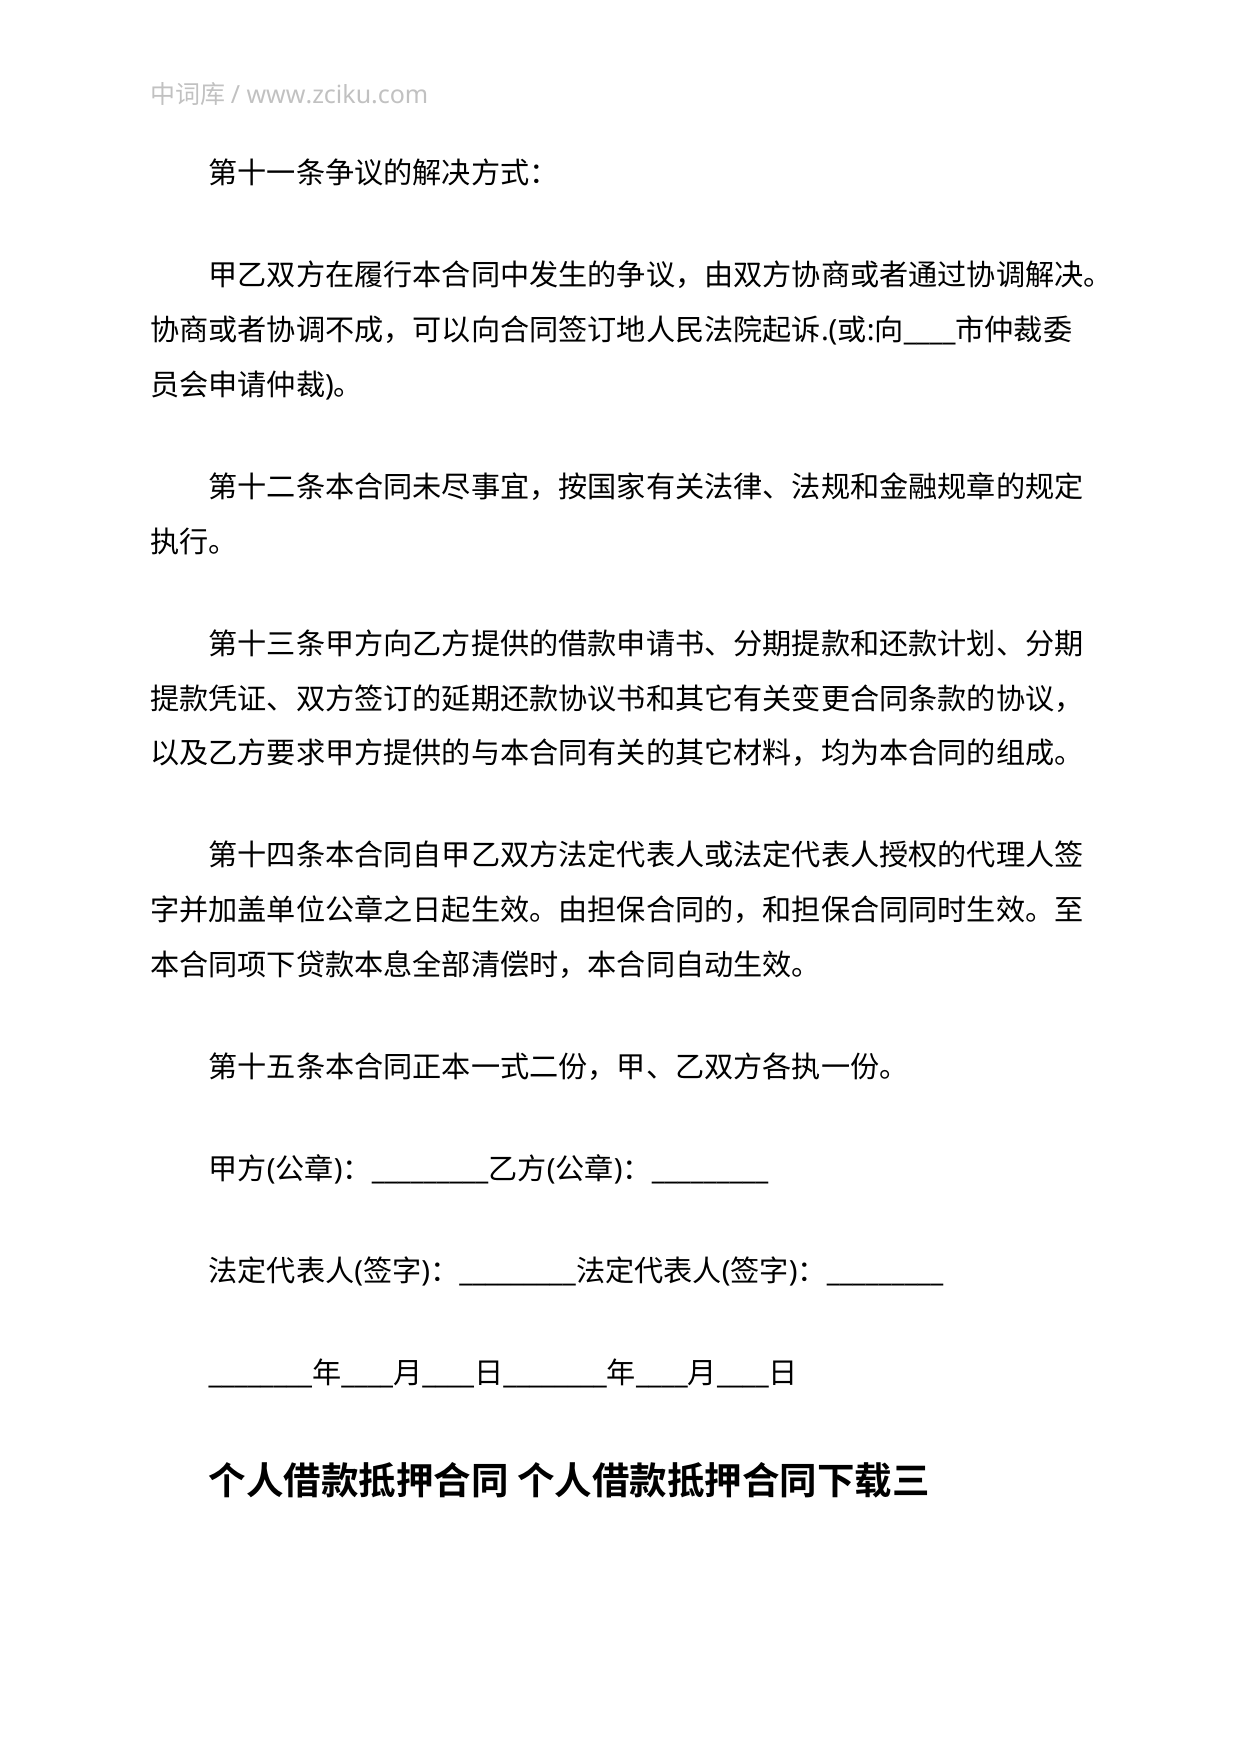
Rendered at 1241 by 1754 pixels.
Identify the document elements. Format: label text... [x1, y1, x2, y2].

text 第十五条本合同正本一式二份，甲、乙双方各执一份。 [150, 1043, 1090, 1086]
text 甲乙双方在履行本合同中发生的争议，由双方协商或者通过协调解决。协商或者协调不成，可以向合同签订地人民法院起诉.(或:向____市仲裁委员会申请仲裁)。 [150, 252, 1090, 404]
text 第十二条本合同未尽事宜，按国家有关法律、法规和金融规章的规定执行。 [150, 464, 1090, 561]
text 第十一条争议的解决方式： [150, 150, 1090, 192]
text 第十四条本合同自甲乙双方法定代表人或法定代表人授权的代理人签字并加盖单位公章之日起生效。由担保合同的，和担保合同同时生效。至本合同项下贷款本息全部清偿时，本合同自动生效。 [150, 832, 1090, 984]
text 个人借款抵押合同 个人借款抵押合同下载三 [150, 1451, 1090, 1505]
text 第十三条甲方向乙方提供的借款申请书、分期提款和还款计划、分期提款凭证、双方签订的延期还款协议书和其它有关变更合同条款的协议，以及乙方要求甲方提供的与本合同有关的其它材料，均为本合同的组成。 [150, 620, 1090, 772]
text 法定代表人(签字)：_________法定代表人(签字)：_________ [150, 1247, 1090, 1289]
text ________年____月____日________年____月____日 [150, 1349, 1090, 1392]
text 甲方(公章)：_________乙方(公章)：_________ [150, 1145, 1090, 1188]
